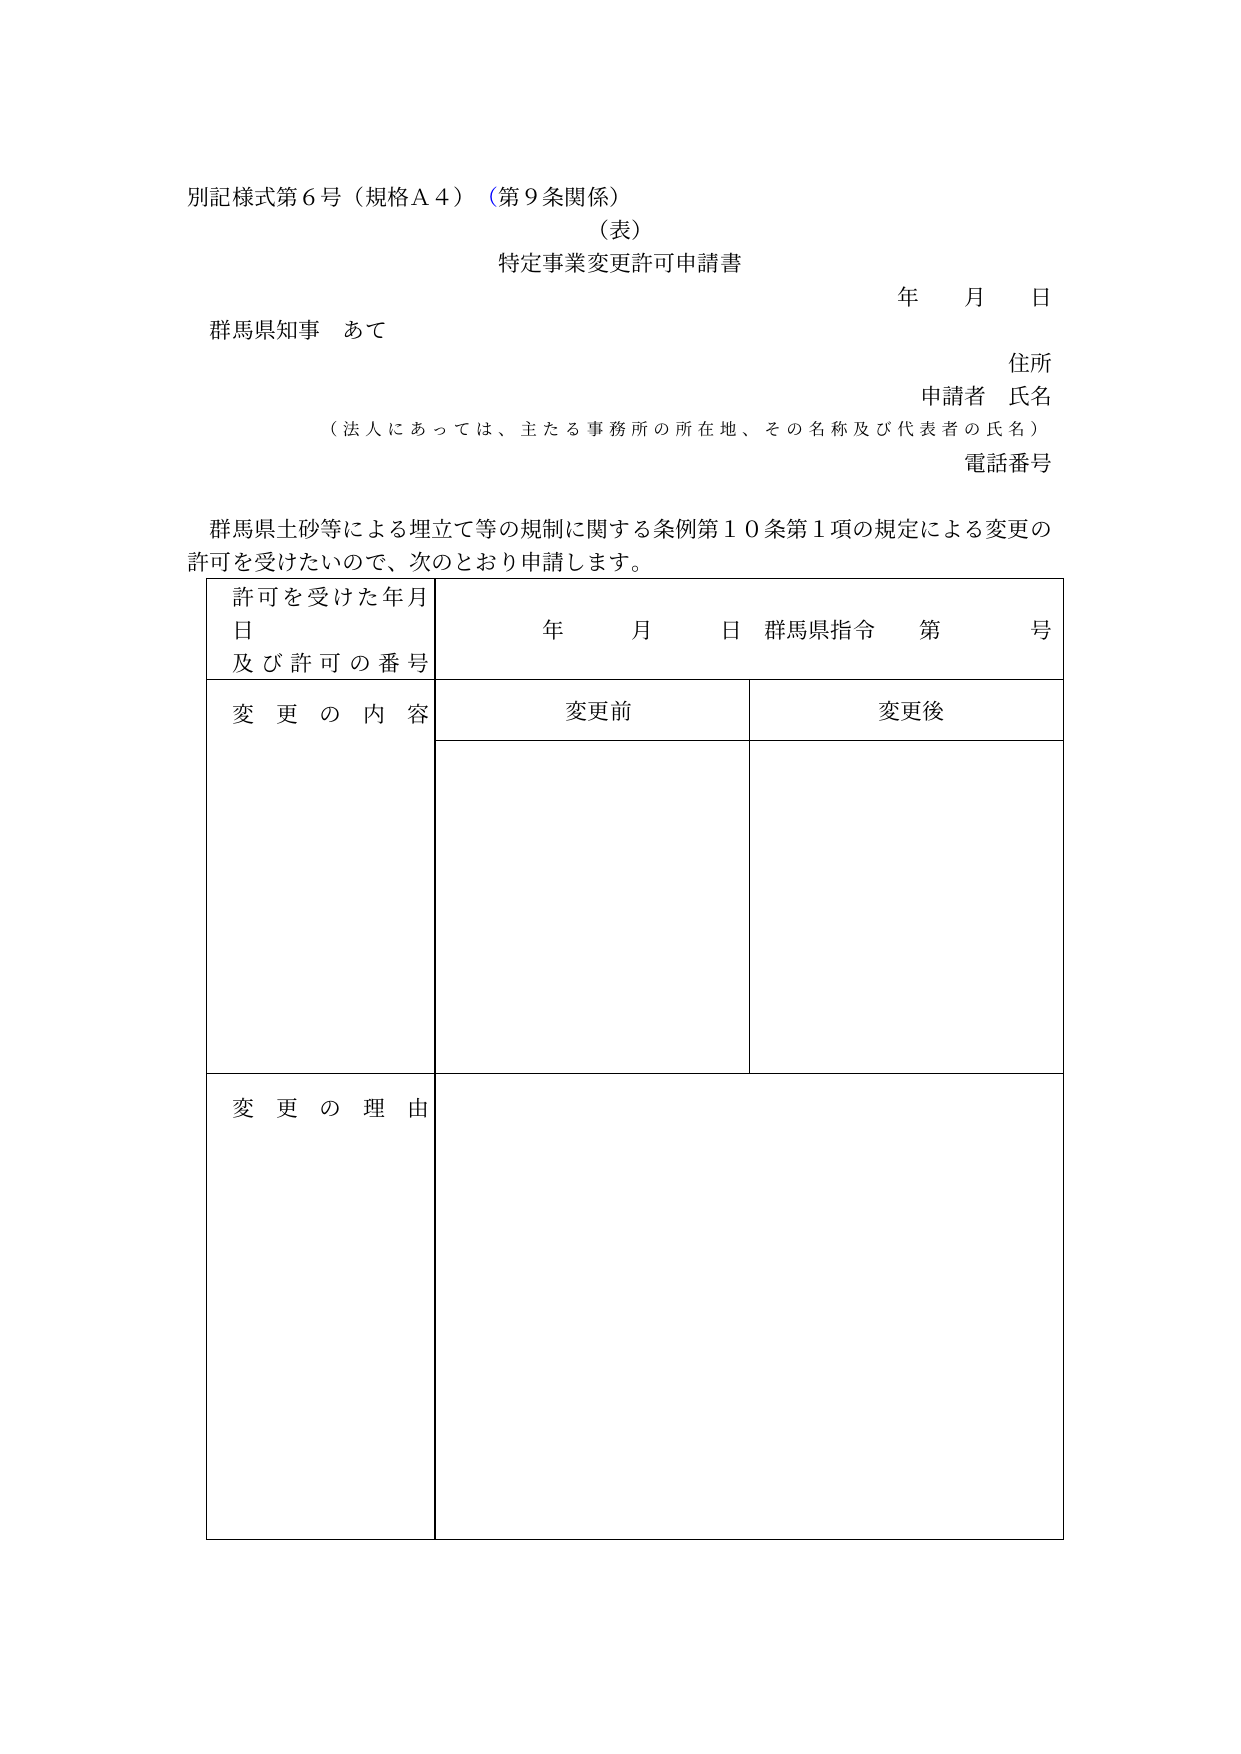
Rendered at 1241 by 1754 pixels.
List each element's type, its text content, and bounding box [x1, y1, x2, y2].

text 群馬県土砂等による埋立て等の規制に関する条例第１０条第１項の規定による変更の許可を受けたいので、次のとおり申請します。 [187, 511, 1053, 578]
table_cell 変更の理由 [207, 1074, 434, 1539]
table_header 許可を受けた年月日 及び許可の番号 [207, 579, 434, 679]
table_cell [750, 741, 1063, 1073]
table_cell 変更前 [436, 680, 749, 740]
text 特定事業変更許可申請書 [187, 246, 1053, 279]
text （法人にあっては、主たる事務所の所在地、その名称及び代表者の氏名） [187, 412, 1053, 445]
table_cell [436, 1074, 1063, 1539]
text 住所 [187, 345, 1053, 378]
text 電話番号 [187, 445, 1053, 478]
table_cell 変更の内容 [207, 680, 434, 1073]
table_cell 変更後 [750, 680, 1063, 740]
table_cell [436, 741, 749, 1073]
text 別記様式第６号（規格Ａ４）（第９条関係） [187, 179, 1053, 212]
text 申請者 氏名 [187, 378, 1053, 412]
text 群馬県知事 あて [187, 312, 1053, 345]
text 年 月 日 [187, 279, 1053, 312]
table_header 年 月 日 群馬県指令 第 号 [436, 579, 1063, 679]
text （表） [187, 212, 1053, 246]
